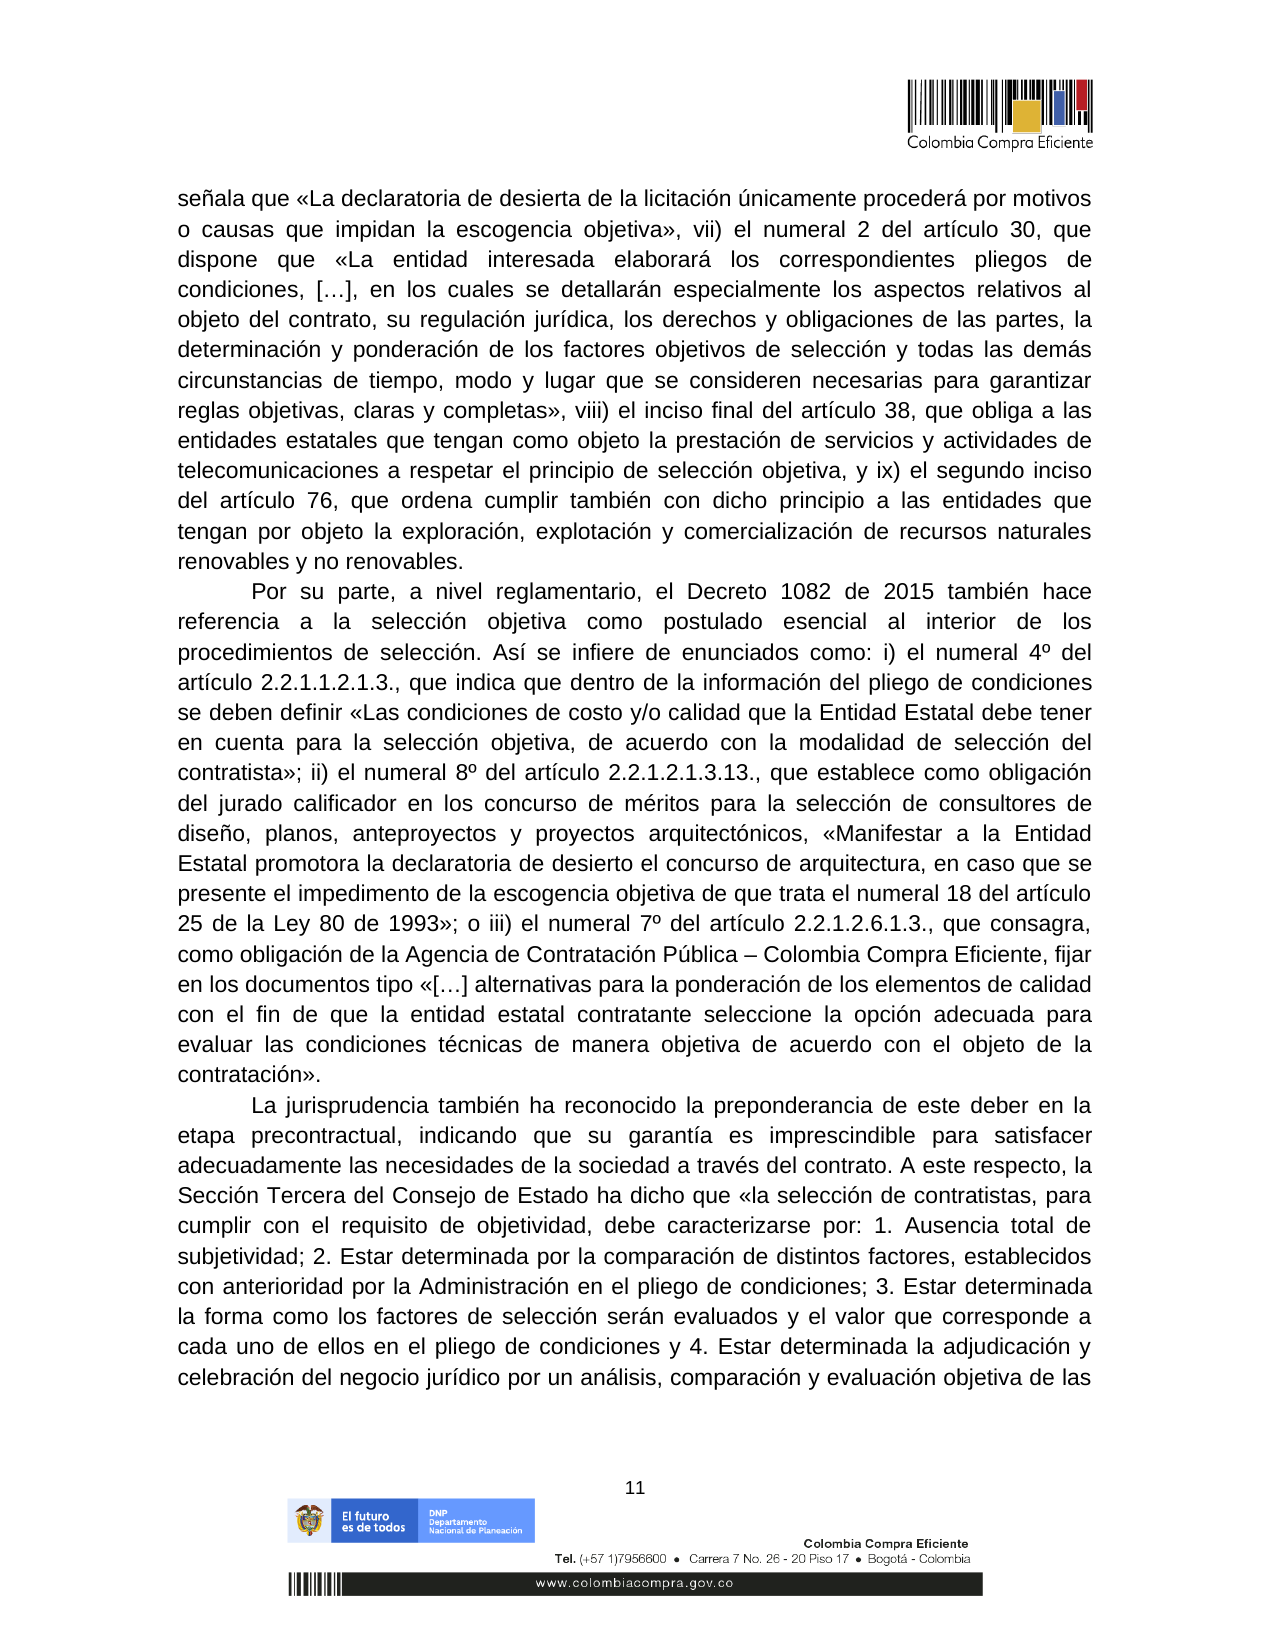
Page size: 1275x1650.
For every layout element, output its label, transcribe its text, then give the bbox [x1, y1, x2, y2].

text Por su parte, a nivel reglamentario, el Decreto 1082 de 2015 también hace referencia a la selección objetiva como postulado esencial al interior de los procedimientos de selección. Así se infiere de enunciados como: i) el numeral 4º del artículo 2.2.1.1.2.1.3., que indica que dentro de la información del pliego de condiciones se deben definir «Las condiciones de costo y/o calidad que la Entidad Estatal debe tener en cuenta para la selección objetiva, de acuerdo con la modalidad de selección del contratista»; ii) el numeral 8º del artículo 2.2.1.2.1.3.13., que establece como obligación del jurado calificador en los concurso de méritos para la selección de consultores de diseño, planos, anteproyectos y proyectos arquitectónicos, «Manifestar a la Entidad Estatal promotora la declaratoria de desierto el concurso de arquitectura, en caso que se presente el impedimento de la escogencia objetiva de que trata el numeral 18 del artículo 25 de la Ley 80 de 1993»; o iii) el numeral 7º del artículo 2.2.1.2.6.1.3., que consagra, como obligación de la Agencia de Contratación Pública – Colombia Compra Eficiente, fijar en los documentos tipo «[…] alternativas para la ponderación de los elementos de calidad con el fin de que la entidad estatal contratante seleccione la opción adecuada para evaluar las condiciones técnicas de manera objetiva de acuerdo con el objeto de la contratación». [177, 578, 1093, 1088]
picture [899, 73, 1099, 155]
text Así mismo, la Ley 80 de 1993 se refiere a la selección objetiva en varios apartados normativos, como: i) el primer inciso del artículo 21, que obliga a las entidades estatales a tener en cuenta la selección objetiva, al garantizar la participación de los oferentes de bienes y servicios de origen nacional, ii) el artículo 24, numeral 5º, literal a), que manda que en los pliegos de condiciones se indiquen «[…] los requisitos objetivos necesarios para participar en el correspondiente proceso de selección», iii) el artículo 24, numeral 5º, literal b), que establece que en los pliegos de condiciones se deben definir «[…] reglas objetivas, justas, claras y completas que permitan la confección de ofrecimientos de la misma índole, aseguren una escogencia objetiva y eviten la declaratoria de desierta de la licitación», iv) el artículo 24, numeral 8º, según el cual «Las autoridades no actuarán con desviación o abuso de poder y ejercerán sus competencias exclusivamente para los fines previstos en la ley. Igualmente, les será prohibido eludir los procedimientos de selección objetiva y los demás requisitos previstos en el presente estatuto», v) el segundo inciso del parágrafo 3º del artículo 24, que exige tener en cuenta la selección objetiva de la entidad veedora para el procedimiento de venta de bienes de las entidades estatales por el sistema de martillo; vi) el numeral 18 del artículo 25, el cual señala que «La declaratoria de desierta de la licitación únicamente procederá por motivos o causas que impidan la escogencia objetiva», vii) el numeral 2 del artículo 30, que dispone que «La entidad interesada elaborará los correspondientes pliegos de condiciones, […], en los cuales se detallarán especialmente los aspectos relativos al objeto del contrato, su regulación jurídica, los derechos y obligaciones de las partes, la determinación y ponderación de los factores objetivos de selección y todas las demás circunstancias de tiempo, modo y lugar que se consideren necesarias para garantizar reglas objetivas, claras y completas», viii) el inciso final del artículo 38, que obliga a las entidades estatales que tengan como objeto la prestación de servicios y actividades de telecomunicaciones a respetar el principio de selección objetiva, y ix) el segundo inciso del artículo 76, que ordena cumplir también con dicho principio a las entidades que tengan por objeto la exploración, explotación y comercialización de recursos naturales renovables y no renovables. [177, 185, 1093, 574]
picture [287, 1498, 983, 1596]
